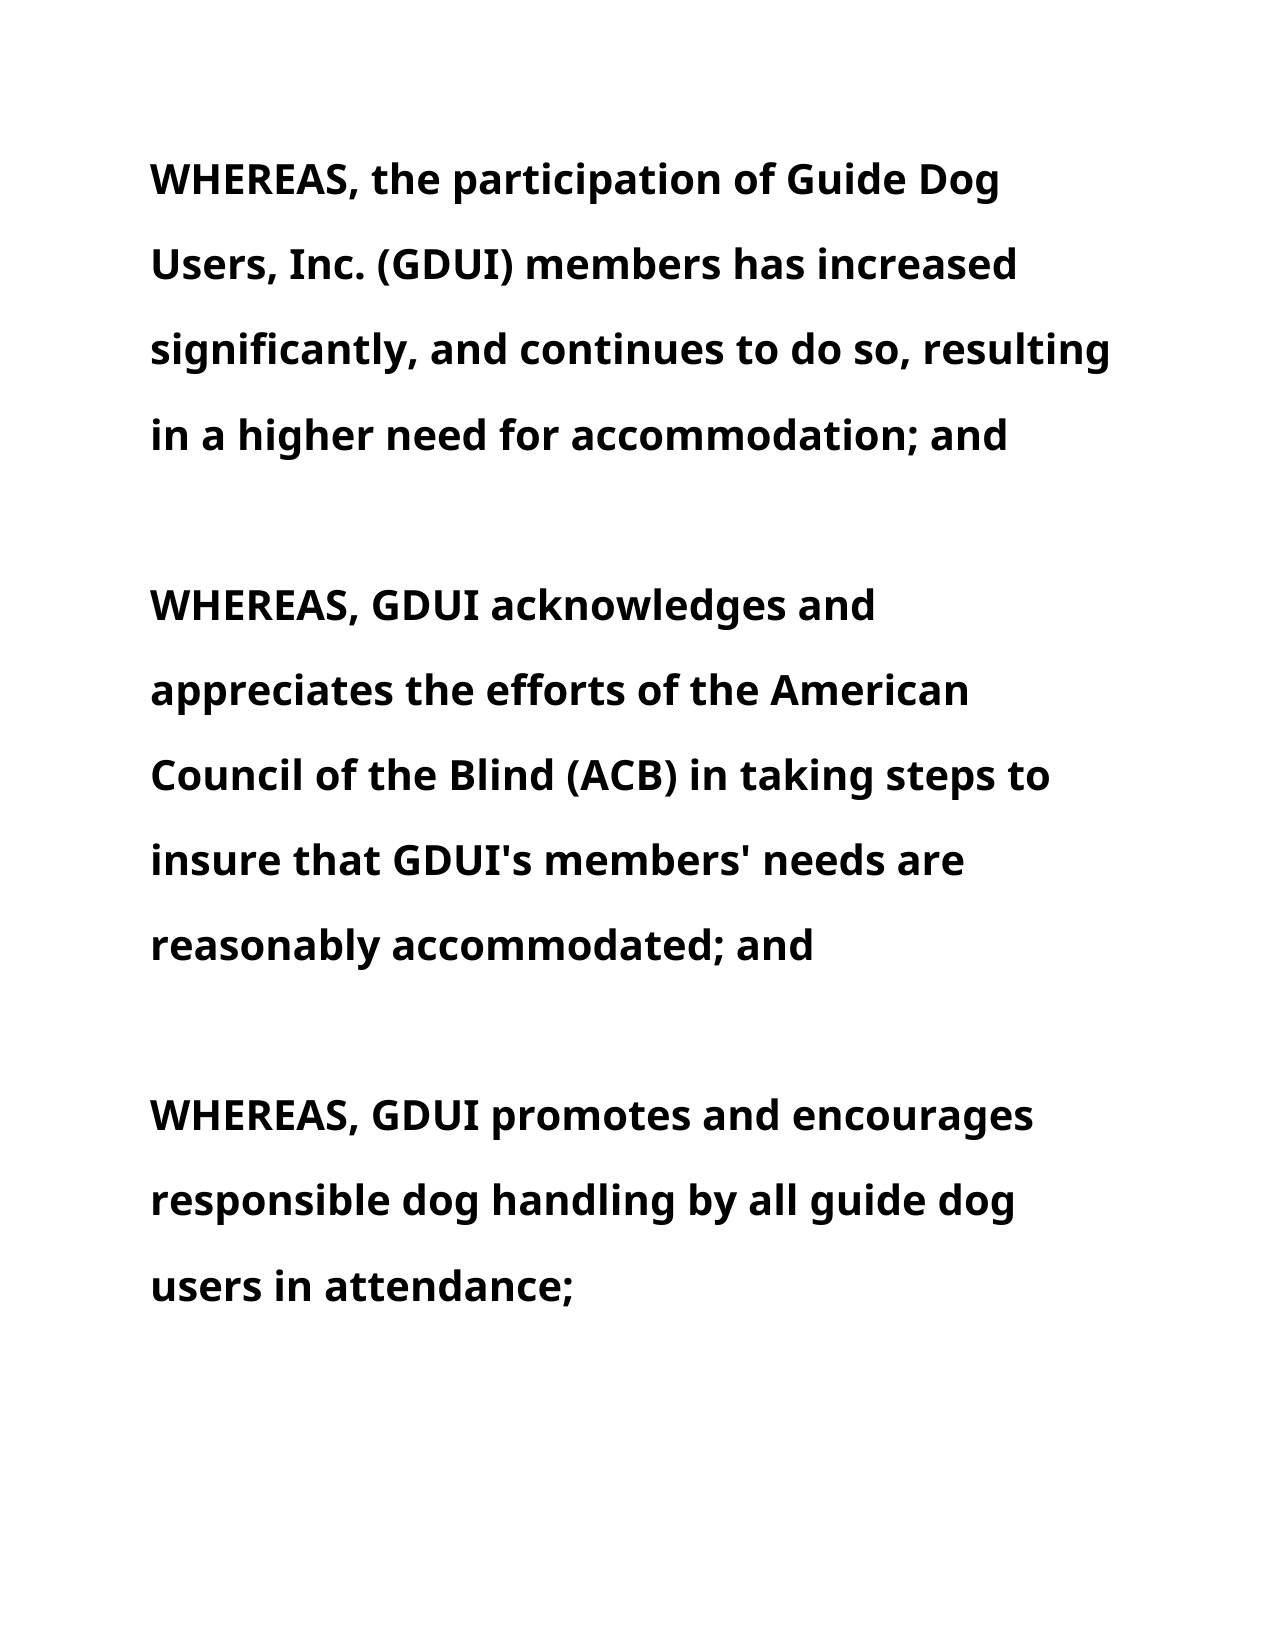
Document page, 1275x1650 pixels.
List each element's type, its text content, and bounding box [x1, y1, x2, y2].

text WHEREAS, the participation of Guide Dog Users, Inc. (GDUI) members has increased significantly, and continues to do so, resulting in a higher need for accommodation; and [150, 150, 1125, 462]
text WHEREAS, GDUI promotes and encourages responsible dog handling by all guide dog users in attendance; [150, 1086, 1125, 1313]
text WHEREAS, GDUI acknowledges and appreciates the efforts of the American Council of the Blind (ACB) in taking steps to insure that GDUI's members' needs are reasonably accommodated; and [150, 576, 1125, 973]
